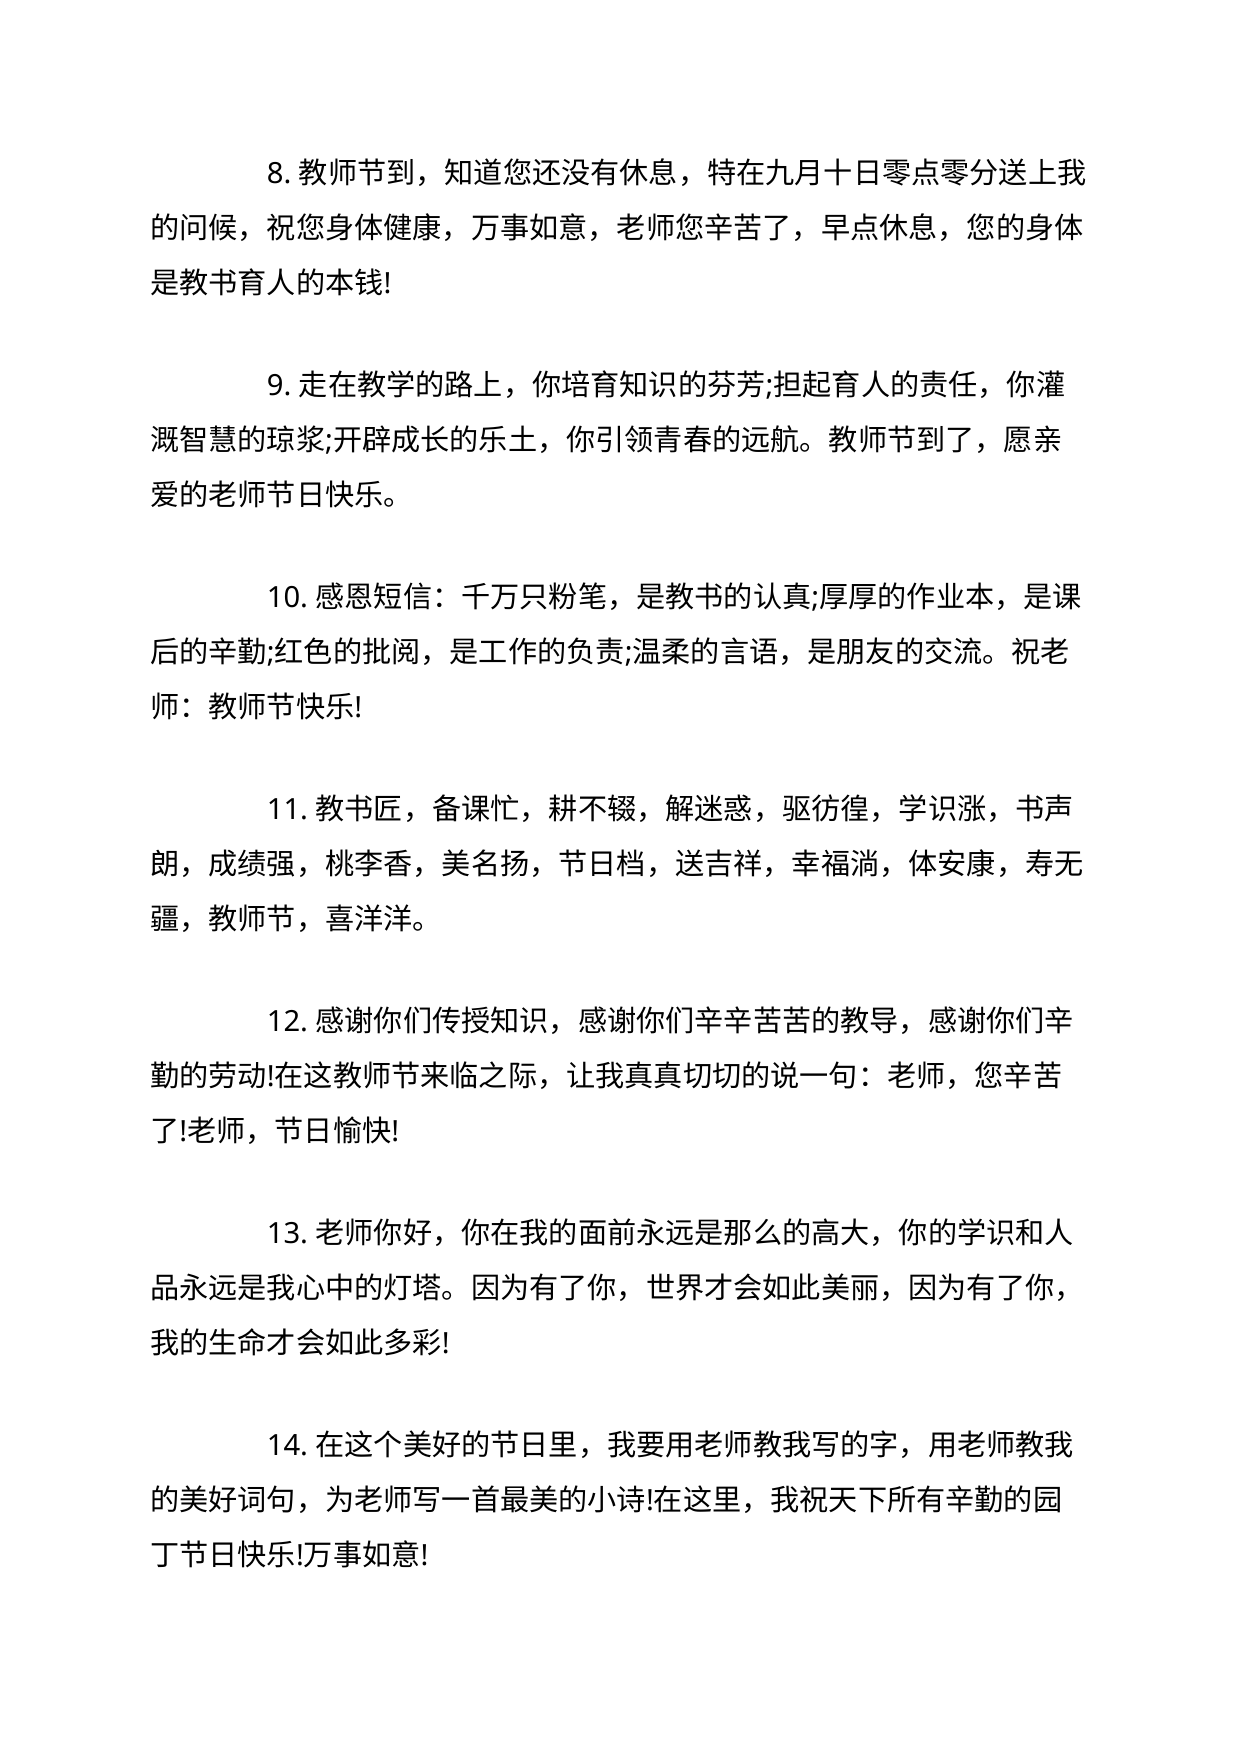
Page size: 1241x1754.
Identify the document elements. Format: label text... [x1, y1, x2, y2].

text 13. 老师你好，你在我的面前永远是那么的高大，你的学识和人品永远是我心中的灯塔。因为有了你，世界才会如此美丽，因为有了你，我的生命才会如此多彩! [150, 1209, 1090, 1362]
text 8. 教师节到，知道您还没有休息，特在九月十日零点零分送上我的问候，祝您身体健康，万事如意，老师您辛苦了，早点休息，您的身体是教书育人的本钱! [150, 150, 1090, 302]
text 11. 教书匠，备课忙，耕不辍，解迷惑，驱彷徨，学识涨，书声朗，成绩强，桃李香，美名扬，节日档，送吉祥，幸福淌，体安康，寿无疆，教师节，喜洋洋。 [150, 786, 1090, 938]
text 9. 走在教学的路上，你培育知识的芬芳;担起育人的责任，你灌溉智慧的琼浆;开辟成长的乐土，你引领青春的远航。教师节到了，愿亲爱的老师节日快乐。 [150, 362, 1090, 514]
text 12. 感谢你们传授知识，感谢你们辛辛苦苦的教导，感谢你们辛勤的劳动!在这教师节来临之际，让我真真切切的说一句：老师，您辛苦了!老师，节日愉快! [150, 997, 1090, 1150]
text 10. 感恩短信：千万只粉笔，是教书的认真;厚厚的作业本，是课后的辛勤;红色的批阅，是工作的负责;温柔的言语，是朋友的交流。祝老师：教师节快乐! [150, 574, 1090, 726]
text 14. 在这个美好的节日里，我要用老师教我写的字，用老师教我的美好词句，为老师写一首最美的小诗!在这里，我祝天下所有辛勤的园丁节日快乐!万事如意! [150, 1421, 1090, 1573]
